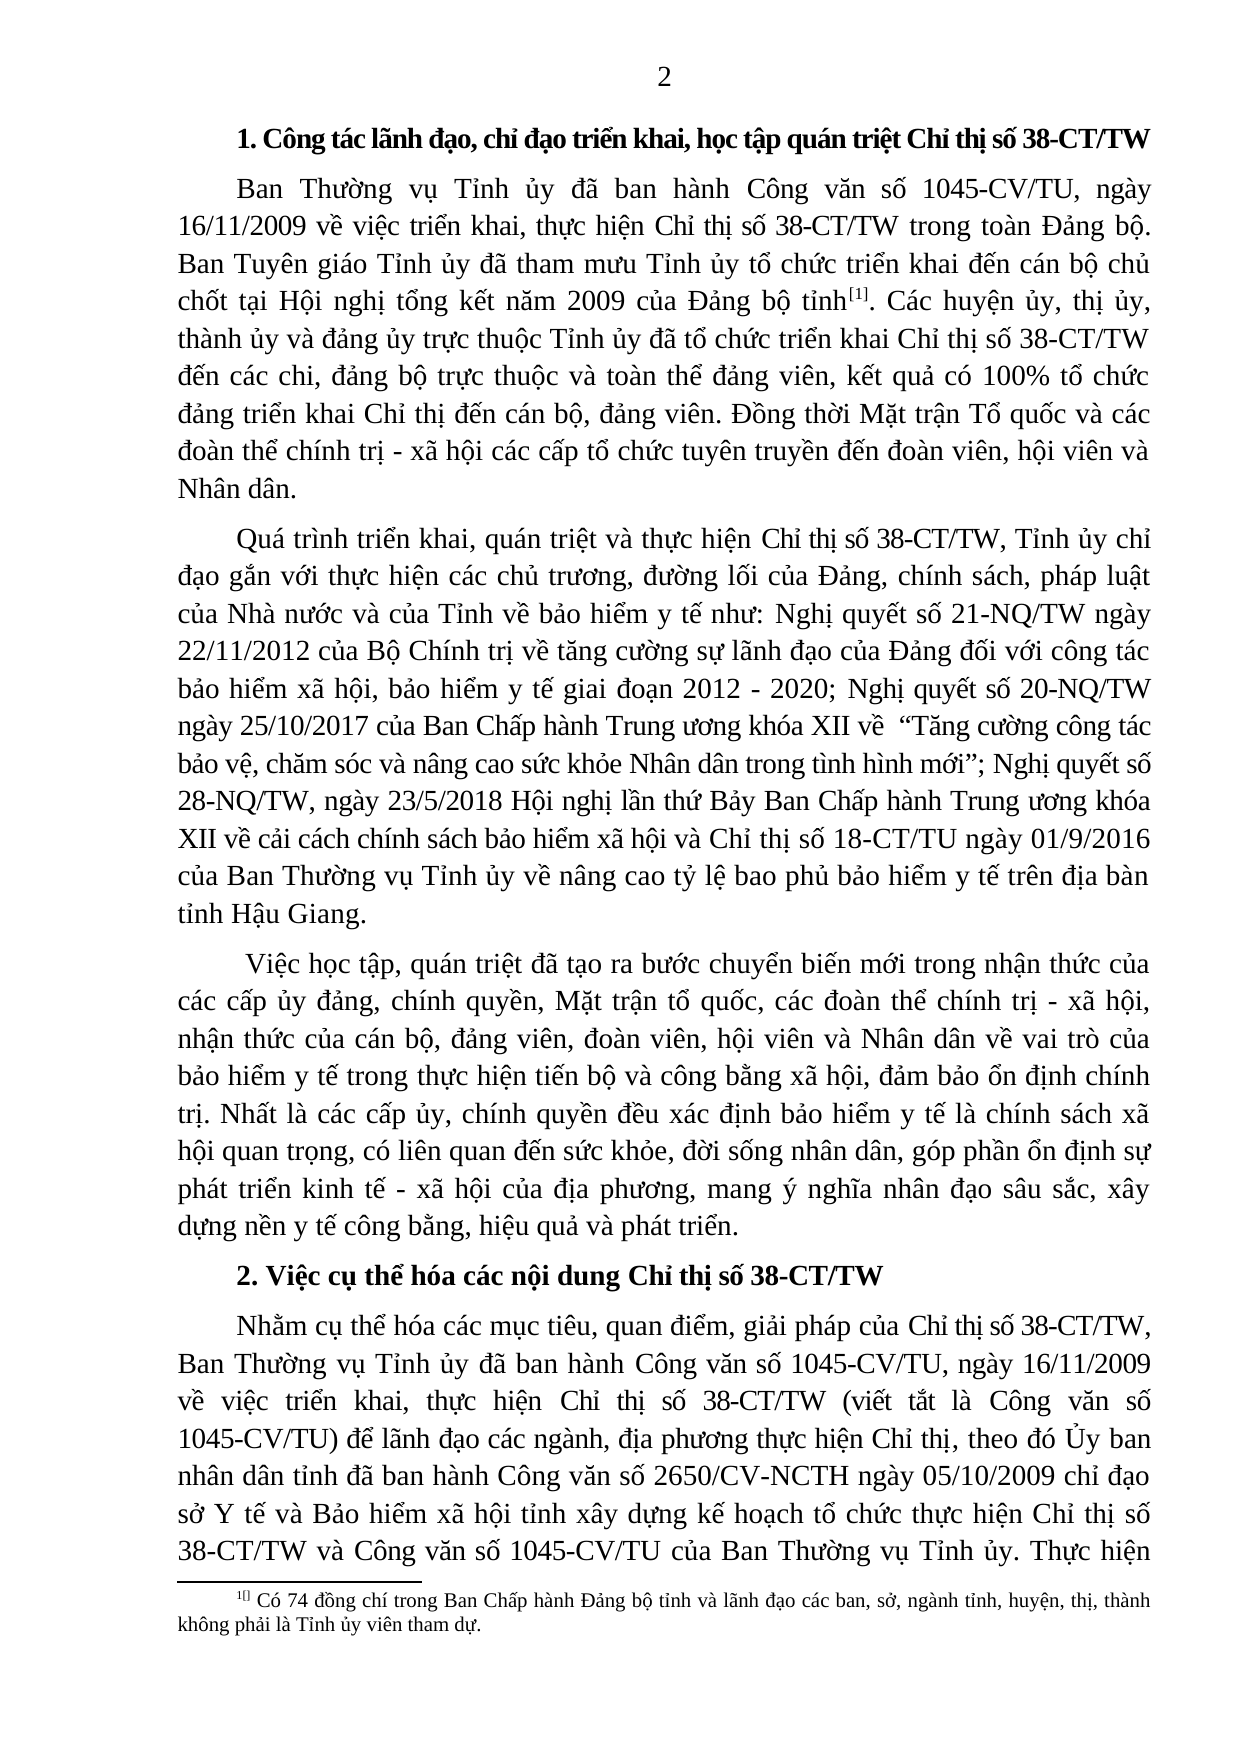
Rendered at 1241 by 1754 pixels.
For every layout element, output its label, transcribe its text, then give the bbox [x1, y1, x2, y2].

text 1. Công tác lãnh đạo, chỉ đạo triển khai, học tập quán triệt Chỉ thị số 38-CT/TW [177, 118, 1152, 156]
text Việc học tập, quán triệt đã tạo ra bước chuyển biến mới trong nhận thức của các cấp ủy đảng, chính quyền, Mặt trận tổ quốc, các đoàn thể chính trị - xã hội, nhận thức của cán bộ, đảng viên, đoàn viên, hội viên và Nhân dân về vai trò của bảo hiểm y tế trong thực hiện tiến bộ và công bằng xã hội, đảm bảo ổn định chính trị. Nhất là các cấp ủy, chính quyền đều xác định bảo hiểm y tế là chính sách xã hội quan trọng, có liên quan đến sức khỏe, đời sống nhân dân, góp phần ổn định sự phát triển kinh tế - xã hội của địa phương, mang ý nghĩa nhân đạo sâu sắc, xây dựng nền y tế công bằng, hiệu quả và phát triển. [177, 943, 1152, 1243]
text 2. Việc cụ thể hóa các nội dung Chỉ thị số 38-CT/TW [177, 1256, 1152, 1293]
text Ban Thường vụ Tỉnh ủy đã ban hành Công văn số 1045-CV/TU, ngày 16/11/2009 về việc triển khai, thực hiện Chỉ thị số 38-CT/TW trong toàn Đảng bộ. Ban Tuyên giáo Tỉnh ủy đã tham mưu Tỉnh ủy tổ chức triển khai đến cán bộ chủ chốt tại Hội nghị tổng kết năm 2009 của Đảng bộ tỉnh[]. Các huyện ủy, thị ủy, thành ủy và đảng ủy trực thuộc Tỉnh ủy đã tổ chức triển khai Chỉ thị số 38-CT/TW đến các chi, đảng bộ trực thuộc và toàn thể đảng viên, kết quả có 100% tổ chức đảng triển khai Chỉ thị đến cán bộ, đảng viên. Đồng thời Mặt trận Tổ quốc và các đoàn thể chính trị - xã hội các cấp tổ chức tuyên truyền đến đoàn viên, hội viên và Nhân dân. [177, 168, 1152, 506]
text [177, 1306, 1152, 1568]
text Quá trình triển khai, quán triệt và thực hiện Chỉ thị số 38-CT/TW, Tỉnh ủy chỉ đạo gắn với thực hiện các chủ trương, đường lối của Đảng, chính sách, pháp luật của Nhà nước và của Tỉnh về bảo hiểm y tế như: Nghị quyết số 21-NQ/TW ngày 22/11/2012 của Bộ Chính trị về tăng cường sự lãnh đạo của Đảng đối với công tác bảo hiểm xã hội, bảo hiểm y tế giai đoạn 2012 - 2020; Nghị quyết số 20-NQ/TW ngày 25/10/2017 của Ban Chấp hành Trung ương khóa XII về “Tăng cường công tác bảo vệ, chăm sóc và nâng cao sức khỏe Nhân dân trong tình hình mới”; Nghị quyết số 28-NQ/TW, ngày 23/5/2018 Hội nghị lần thứ Bảy Ban Chấp hành Trung ương khóa XII về cải cách chính sách bảo hiểm xã hội và Chỉ thị số 18-CT/TU ngày 01/9/2016 của Ban Thường vụ Tỉnh ủy về nâng cao tỷ lệ bao phủ bảo hiểm y tế trên địa bàn tỉnh Hậu Giang. [177, 518, 1152, 931]
